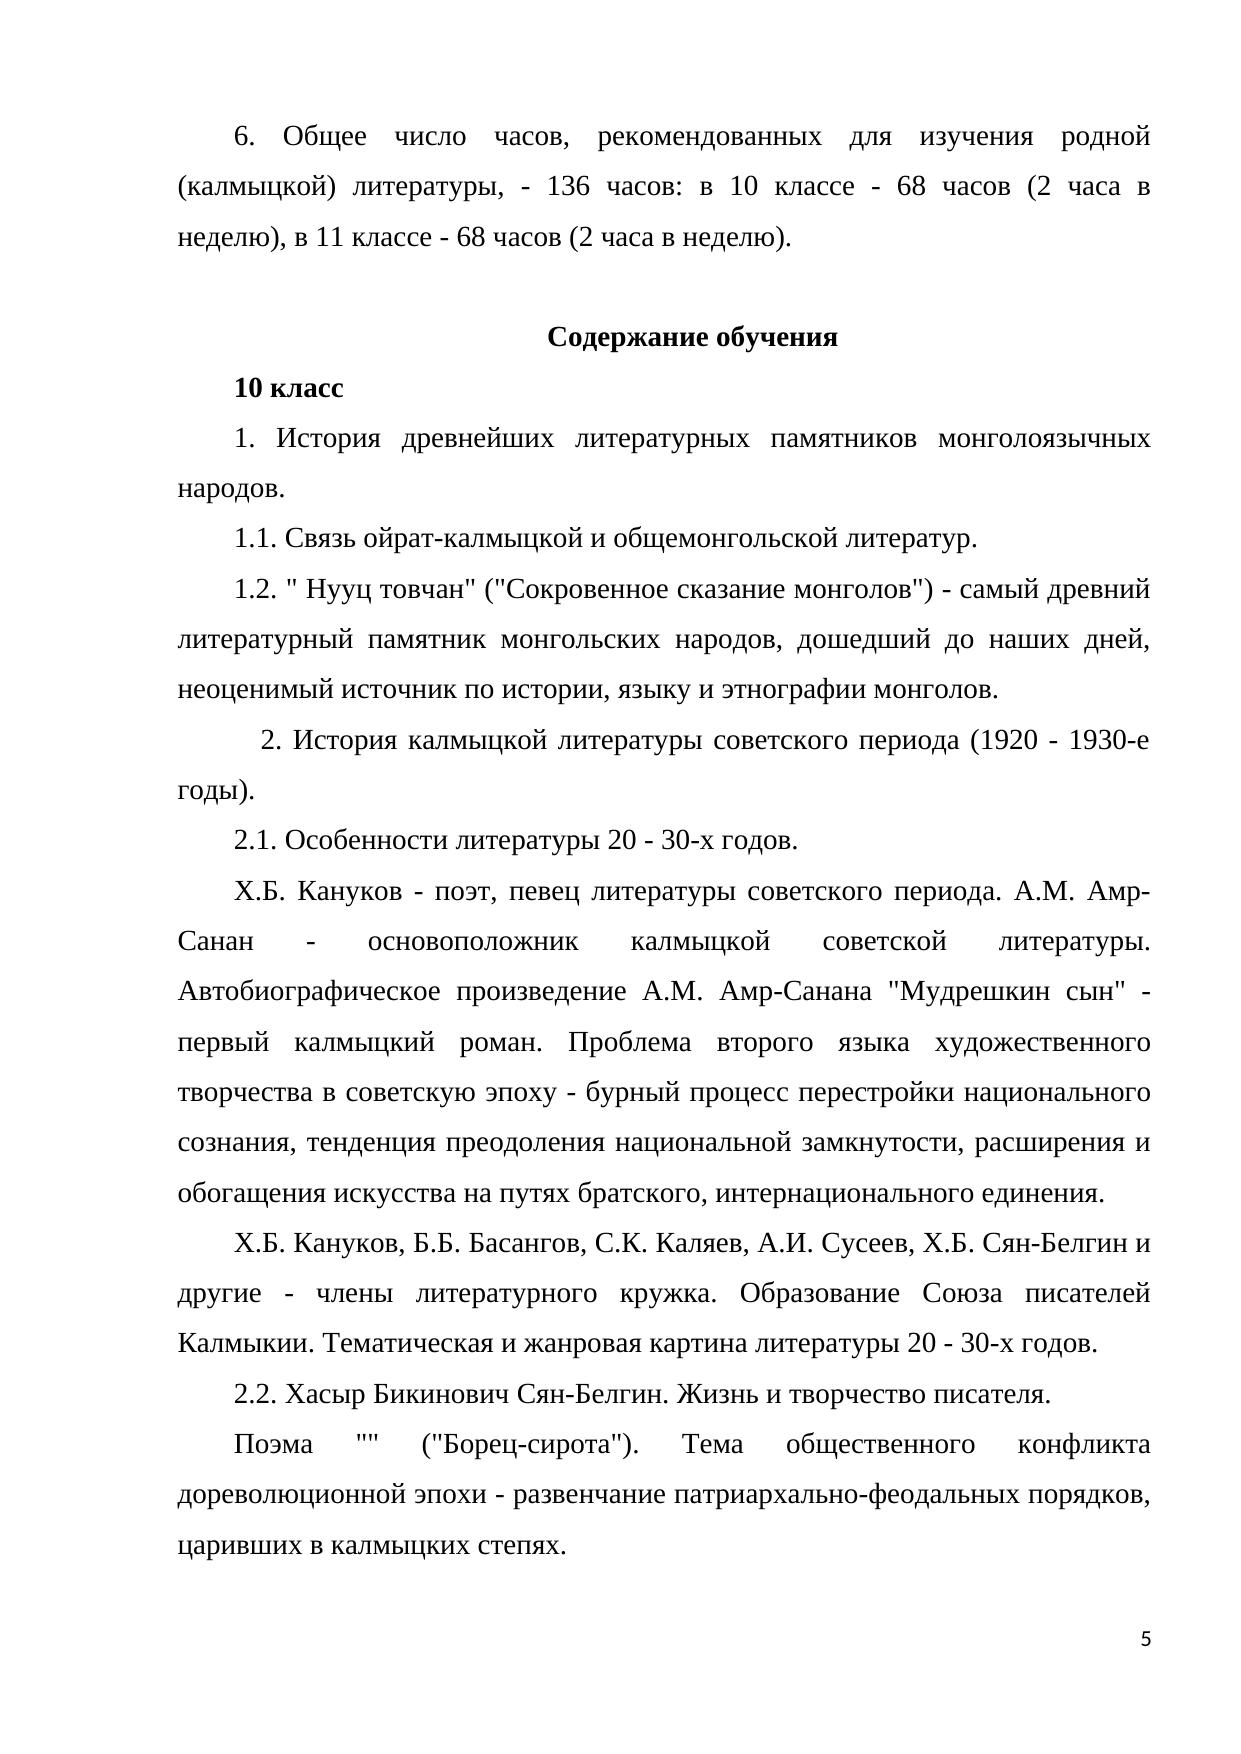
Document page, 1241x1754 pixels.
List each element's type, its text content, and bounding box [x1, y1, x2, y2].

text 2.2. Хасыр Бикинович Сян-Белгин. Жизнь и творчество писателя. [177, 1376, 1152, 1409]
text Поэма "" ("Борец-сирота"). Тема общественного конфликта дореволюционной эпохи - развенчание патриархально-феодальных порядков, царивших в калмыцких степях. [177, 1426, 1152, 1560]
text 10 класс [177, 370, 1152, 403]
text 2.1. Особенности литературы 20 - 30-х годов. [177, 822, 1152, 856]
text 1.1. Связь ойрат-калмыцкой и общемонгольской литератур. [177, 521, 1152, 554]
text Х.Б. Кануков - поэт, певец литературы советского периода. А.М. Амр-Санан - основоположник калмыцкой советской литературы. Автобиографическое произведение А.М. Амр-Санана "Мудрешкин сын" - первый калмыцкий роман. Проблема второго языка художественного творчества в советскую эпоху - бурный процесс перестройки национального сознания, тенденция преодоления национальной замкнутости, расширения и обогащения искусства на путях братского, интернационального единения. [177, 873, 1152, 1208]
text 2. История калмыцкой литературы советского периода (1920 - 1930-е годы). [177, 722, 1152, 806]
text 1.2. " Нууц товчан" ("Сокровенное сказание монголов") - самый древний литературный памятник монгольских народов, дошедший до наших дней, неоценимый источник по истории, языку и этнографии монголов. [177, 571, 1152, 705]
text Содержание обучения [177, 319, 1152, 353]
text 6. Общее число часов, рекомендованных для изучения родной (калмыцкой) литературы, - 136 часов: в 10 классе - 68 часов (2 часа в неделю), в 11 классе - 68 часов (2 часа в неделю). [177, 118, 1152, 252]
text Х.Б. Кануков, Б.Б. Басангов, С.К. Каляев, А.И. Сусеев, Х.Б. Сян-Белгин и другие - члены литературного кружка. Образование Союза писателей Калмыкии. Тематическая и жанровая картина литературы 20 - 30-х годов. [177, 1225, 1152, 1359]
text 1. История древнейших литературных памятников монголоязычных народов. [177, 420, 1152, 504]
